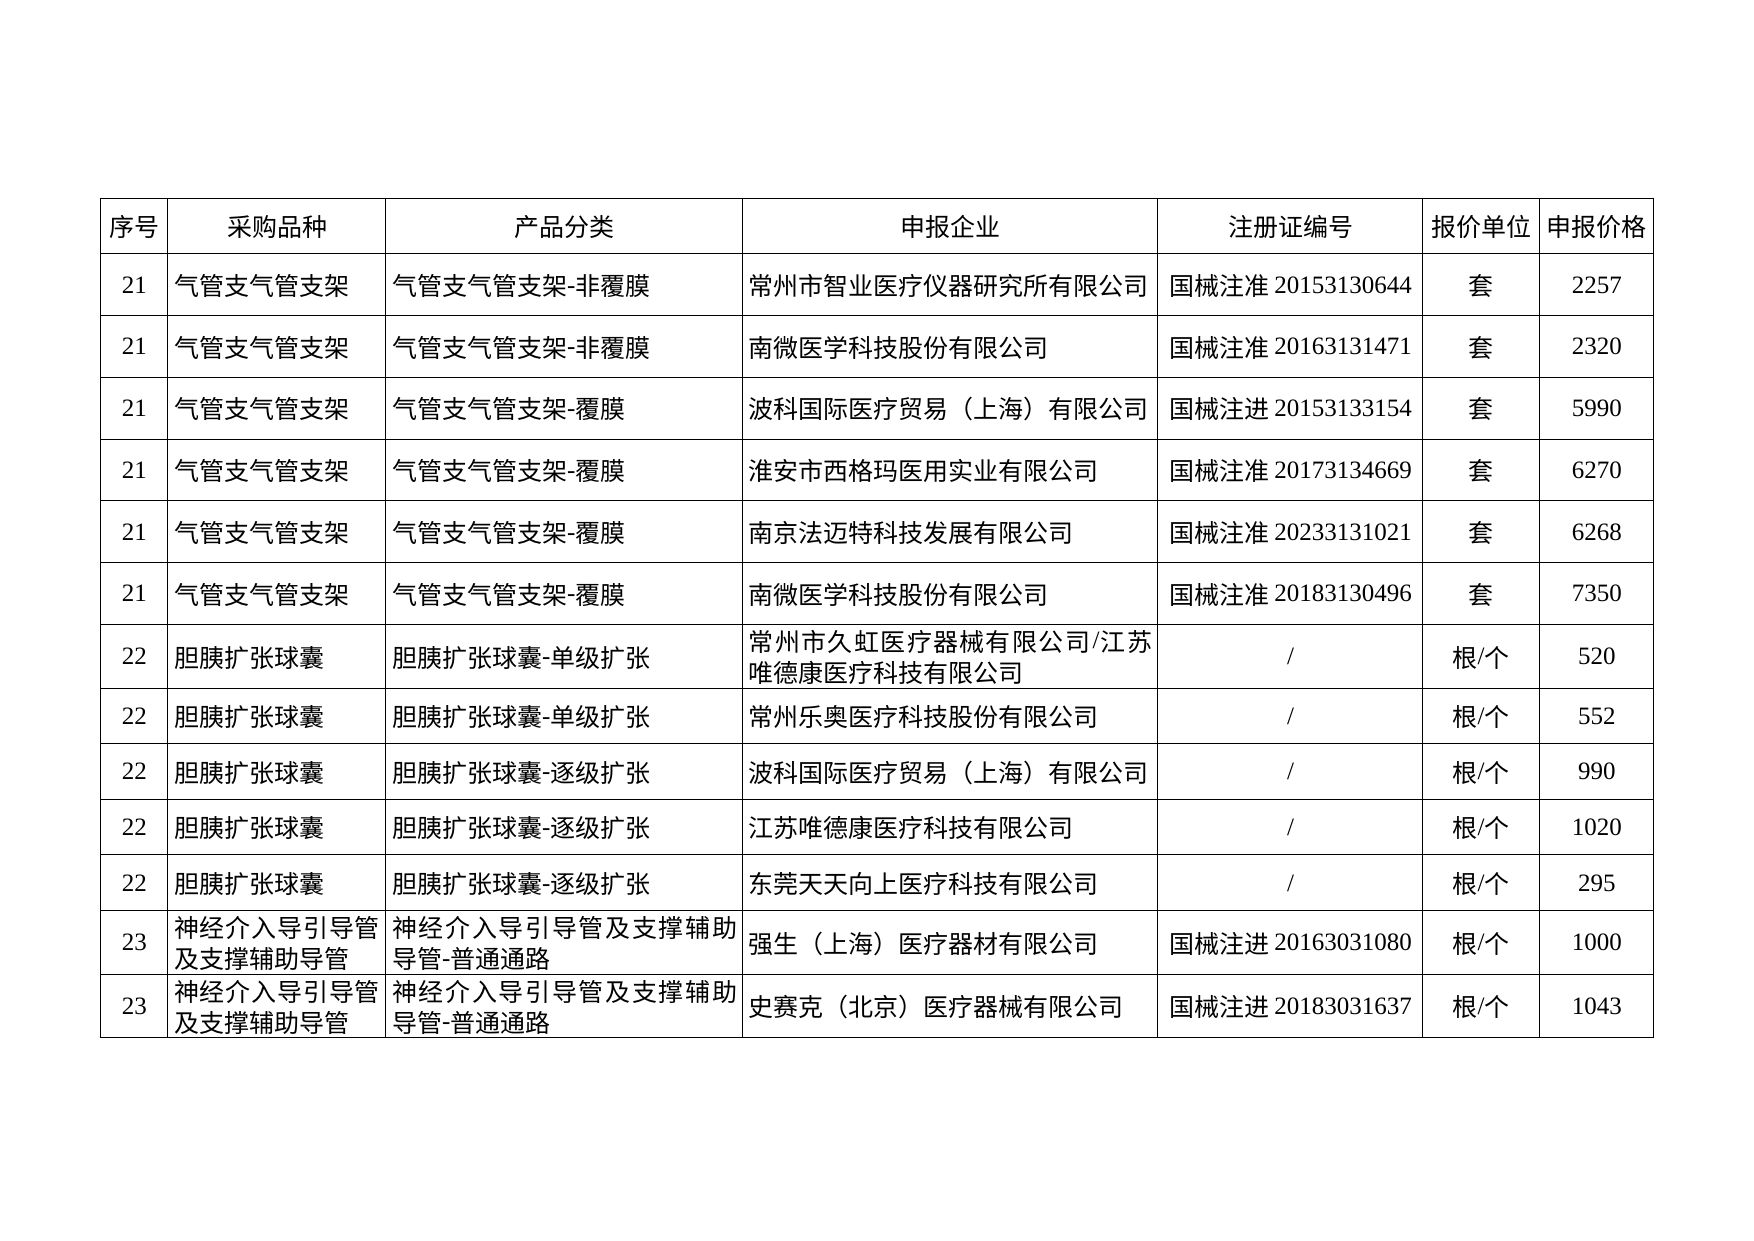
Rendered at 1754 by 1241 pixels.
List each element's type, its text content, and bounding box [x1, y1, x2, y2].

table_cell / [1158, 689, 1422, 743]
table_cell 21 [101, 254, 167, 315]
table_cell 南微医学科技股份有限公司 [743, 563, 1157, 624]
table_cell 根/个 [1423, 744, 1539, 799]
table_cell 21 [101, 316, 167, 377]
table_cell / [1158, 800, 1422, 854]
table_cell 南京法迈特科技发展有限公司 [743, 501, 1157, 562]
table_header 报价单位 [1423, 199, 1539, 253]
table_cell 520 [1540, 625, 1653, 687]
table_cell 套 [1423, 563, 1539, 624]
table_cell 国械注准20233131021 [1158, 501, 1422, 562]
table_cell 史赛克（北京）医疗器械有限公司 [743, 975, 1157, 1037]
table_cell 常州市智业医疗仪器研究所有限公司 [743, 254, 1157, 315]
table_cell / [1158, 855, 1422, 910]
table_cell 气管支气管支架 [168, 254, 385, 315]
table_cell 21 [101, 563, 167, 624]
table_cell 国械注准20173134669 [1158, 440, 1422, 500]
table_cell 气管支气管支架-覆膜 [386, 440, 742, 500]
table_cell 295 [1540, 855, 1653, 910]
table_cell 江苏唯德康医疗科技有限公司 [743, 800, 1157, 854]
table_cell 552 [1540, 689, 1653, 743]
table_cell 国械注准20183130496 [1158, 563, 1422, 624]
table_cell 21 [101, 378, 167, 438]
table_cell 国械注准20163131471 [1158, 316, 1422, 377]
table_cell 波科国际医疗贸易（上海）有限公司 [743, 378, 1157, 438]
table_cell 990 [1540, 744, 1653, 799]
table_cell 常州乐奥医疗科技股份有限公司 [743, 689, 1157, 743]
table_cell 23 [101, 975, 167, 1037]
table_cell 22 [101, 855, 167, 910]
table_cell 胆胰扩张球囊-逐级扩张 [386, 855, 742, 910]
table_cell 6268 [1540, 501, 1653, 562]
table_cell 根/个 [1423, 975, 1539, 1037]
table_cell 胆胰扩张球囊-逐级扩张 [386, 744, 742, 799]
table_cell 气管支气管支架-覆膜 [386, 378, 742, 438]
table_cell 胆胰扩张球囊-逐级扩张 [386, 800, 742, 854]
table_cell 21 [101, 440, 167, 500]
table_cell 胆胰扩张球囊 [168, 744, 385, 799]
table_cell 1020 [1540, 800, 1653, 854]
table_cell / [1158, 744, 1422, 799]
table_header 申报企业 [743, 199, 1157, 253]
table_cell 气管支气管支架-非覆膜 [386, 316, 742, 377]
table_cell 气管支气管支架 [168, 316, 385, 377]
table_cell 东莞天天向上医疗科技有限公司 [743, 855, 1157, 910]
table_cell 套 [1423, 316, 1539, 377]
table_cell 根/个 [1423, 689, 1539, 743]
table_cell 强生（上海）医疗器材有限公司 [743, 911, 1157, 973]
table_cell 气管支气管支架-覆膜 [386, 563, 742, 624]
table_cell 根/个 [1423, 625, 1539, 687]
table_cell 气管支气管支架 [168, 378, 385, 438]
table_cell 气管支气管支架 [168, 563, 385, 624]
table_cell 国械注准20153130644 [1158, 254, 1422, 315]
table_cell 套 [1423, 254, 1539, 315]
table_cell 神经介入导引导管及支撑辅助导管-普通通路 [386, 975, 742, 1037]
table_header 序号 [101, 199, 167, 253]
table_cell 胆胰扩张球囊 [168, 625, 385, 687]
table_cell 胆胰扩张球囊 [168, 689, 385, 743]
table_cell 胆胰扩张球囊 [168, 855, 385, 910]
table_cell 7350 [1540, 563, 1653, 624]
table_cell 22 [101, 800, 167, 854]
table_cell 根/个 [1423, 855, 1539, 910]
table_cell 套 [1423, 440, 1539, 500]
table_cell 根/个 [1423, 911, 1539, 973]
table_cell 22 [101, 689, 167, 743]
table_cell 气管支气管支架-覆膜 [386, 501, 742, 562]
table_cell 气管支气管支架 [168, 501, 385, 562]
table_cell 6270 [1540, 440, 1653, 500]
table_cell 5990 [1540, 378, 1653, 438]
table_cell 22 [101, 625, 167, 687]
table_cell 神经介入导引导管及支撑辅助导管 [168, 911, 385, 973]
table_header 申报价格 [1540, 199, 1653, 253]
table_cell 胆胰扩张球囊-单级扩张 [386, 689, 742, 743]
table_cell 神经介入导引导管及支撑辅助导管 [168, 975, 385, 1037]
table_cell 神经介入导引导管及支撑辅助导管-普通通路 [386, 911, 742, 973]
table_cell 套 [1423, 378, 1539, 438]
table_cell 根/个 [1423, 800, 1539, 854]
table_cell 国械注进20153133154 [1158, 378, 1422, 438]
table_cell 南微医学科技股份有限公司 [743, 316, 1157, 377]
table_cell 常州市久虹医疗器械有限公司/江苏唯德康医疗科技有限公司 [743, 625, 1157, 687]
table_cell 胆胰扩张球囊-单级扩张 [386, 625, 742, 687]
table_cell 1000 [1540, 911, 1653, 973]
table_cell 套 [1423, 501, 1539, 562]
table_cell 2320 [1540, 316, 1653, 377]
table_cell 1043 [1540, 975, 1653, 1037]
table_cell 气管支气管支架 [168, 440, 385, 500]
table_cell 胆胰扩张球囊 [168, 800, 385, 854]
table_cell 波科国际医疗贸易（上海）有限公司 [743, 744, 1157, 799]
table_cell 国械注进20183031637 [1158, 975, 1422, 1037]
table_cell 22 [101, 744, 167, 799]
table_cell 淮安市西格玛医用实业有限公司 [743, 440, 1157, 500]
table_cell 2257 [1540, 254, 1653, 315]
table_header 注册证编号 [1158, 199, 1422, 253]
table_cell 23 [101, 911, 167, 973]
table_cell 21 [101, 501, 167, 562]
table_cell 气管支气管支架-非覆膜 [386, 254, 742, 315]
table_header 采购品种 [168, 199, 385, 253]
table_cell 国械注进20163031080 [1158, 911, 1422, 973]
table_header 产品分类 [386, 199, 742, 253]
table_cell / [1158, 625, 1422, 687]
